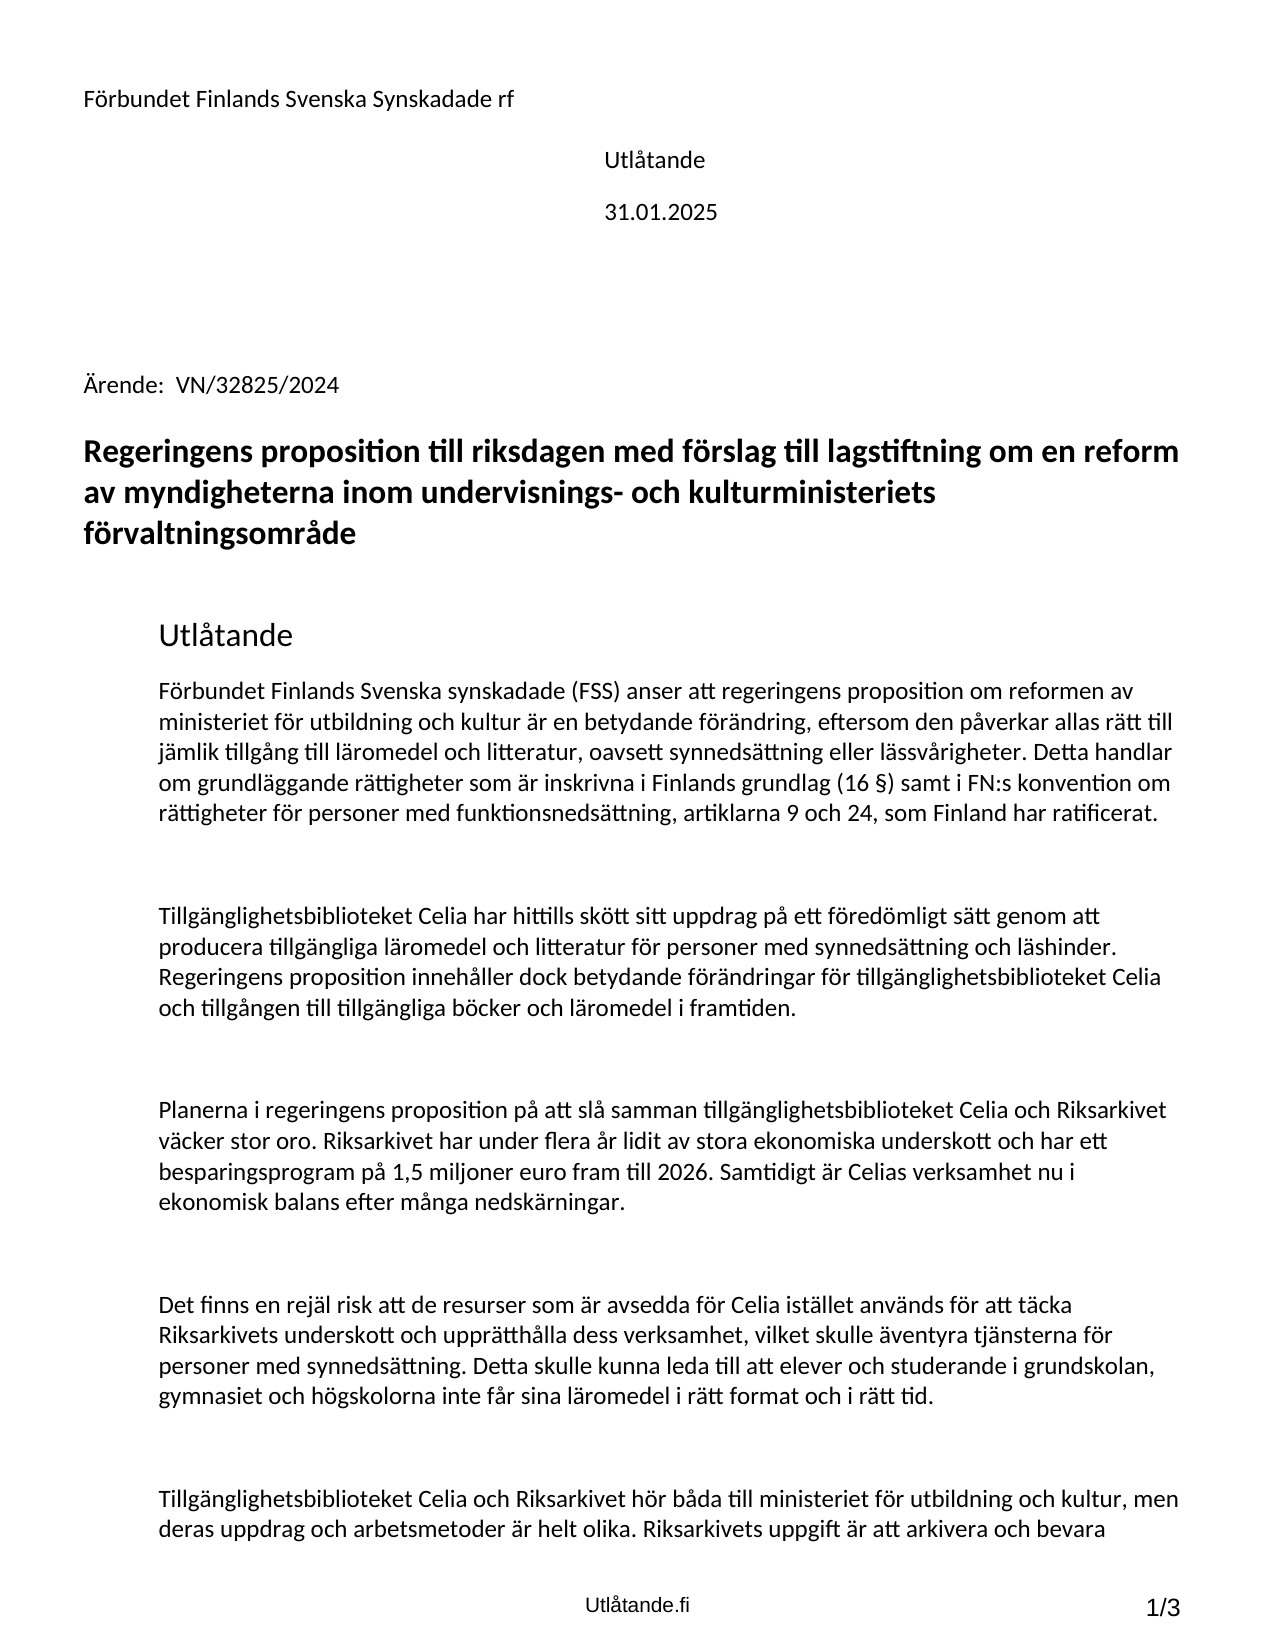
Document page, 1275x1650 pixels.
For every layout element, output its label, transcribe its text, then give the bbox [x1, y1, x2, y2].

text Utlåtande [158, 614, 1192, 655]
text Förbundet Finlands Svenska Synskadade rf [83, 83, 1192, 114]
text Ärende: VN/32825/2024 [83, 369, 1192, 400]
text Regeringens proposition till riksdagen med förslag till lagstiftning om en reform av myndigheterna inom undervisnings- och kulturministeriets förvaltningsområde [83, 430, 1192, 552]
text Tillgänglighetsbiblioteket Celia har hittills skött sitt uppdrag på ett föredömligt sätt genom att producera tillgängliga läromedel och litteratur för personer med synnedsättning och läshinder. Regeringens proposition innehåller dock betydande förändringar för tillgänglighetsbiblioteket Celia och tillgången till tillgängliga böcker och läromedel i framtiden. [158, 900, 1192, 1022]
text Utlåtande [83, 144, 1192, 175]
text Planerna i regeringens proposition på att slå samman tillgänglighetsbiblioteket Celia och Riksarkivet väcker stor oro. Riksarkivet har under flera år lidit av stora ekonomiska underskott och har ett besparingsprogram på 1,5 miljoner euro fram till 2026. Samtidigt är Celias verksamhet nu i ekonomisk balans efter många nedskärningar. [158, 1094, 1192, 1217]
text Förbundet Finlands Svenska synskadade (FSS) anser att regeringens proposition om reformen av ministeriet för utbildning och kultur är en betydande förändring, eftersom den påverkar allas rätt till jämlik tillgång till läromedel och litteratur, oavsett synnedsättning eller lässvårigheter. Detta handlar om grundläggande rättigheter som är inskrivna i Finlands grundlag (16 §) samt i FN:s konvention om rättigheter för personer med funktionsnedsättning, artiklarna 9 och 24, som Finland har ratificerat. [158, 676, 1192, 828]
text 31.01.2025 [83, 196, 1192, 226]
text Det finns en rejäl risk att de resurser som är avsedda för Celia istället används för att täcka Riksarkivets underskott och upprätthålla dess verksamhet, vilket skulle äventyra tjänsterna för personer med synnedsättning. Detta skulle kunna leda till att elever och studerande i grundskolan, gymnasiet och högskolorna inte får sina läromedel i rätt format och i rätt tid. [158, 1289, 1192, 1411]
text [158, 1483, 1192, 1544]
